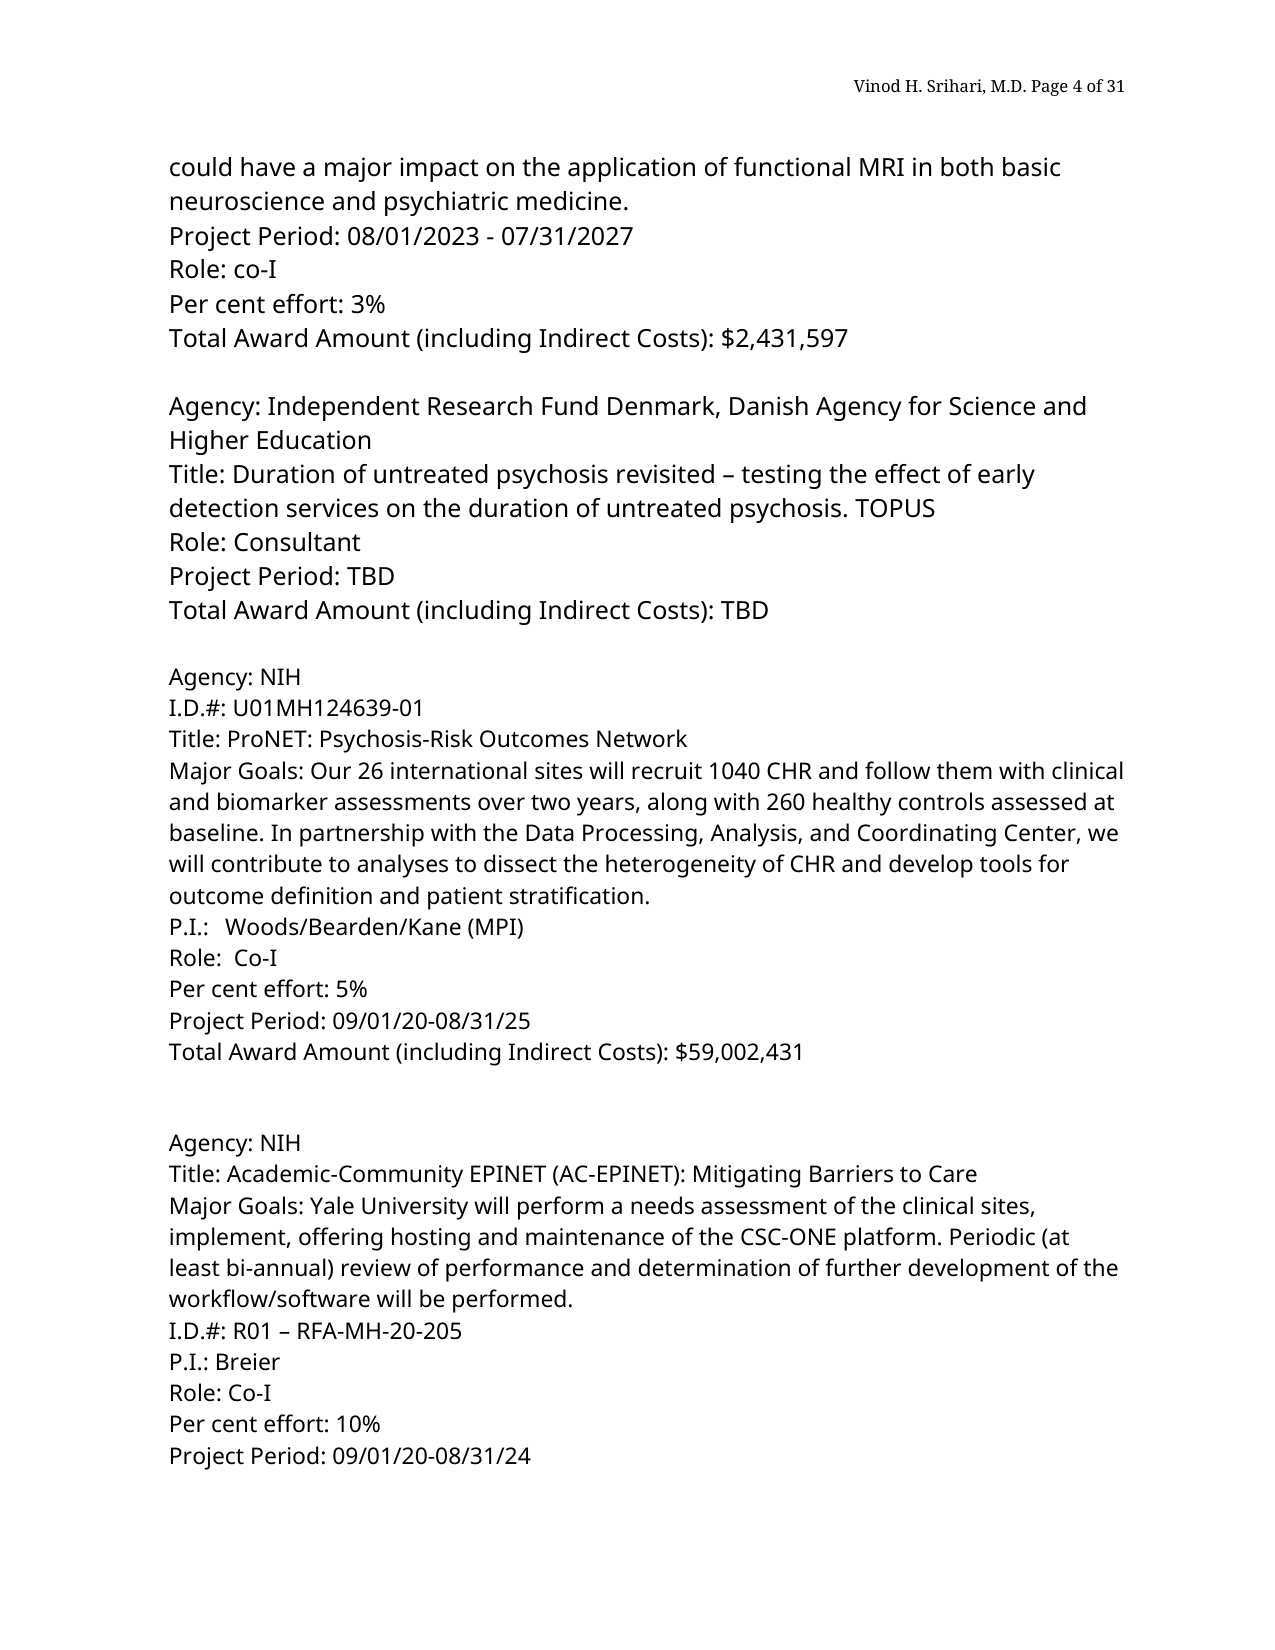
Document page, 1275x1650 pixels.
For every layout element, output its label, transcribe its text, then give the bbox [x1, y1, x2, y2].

text Project Period: TBD [169, 559, 1125, 593]
text Role: Co-I [150, 942, 1125, 973]
text P.I.: Breier [150, 1346, 1125, 1377]
text Role: Co-I [150, 1377, 1125, 1408]
text Title: ProNET: Psychosis-Risk Outcomes Network [150, 723, 1125, 755]
text Agency: NIH [150, 1127, 1125, 1158]
text Major Goals: Yale University will perform a needs assessment of the clinical sites, implement, offering hosting and maintenance of the CSC-ONE platform. Periodic (at least bi-annual) review of performance and determination of further development of the workflow/software will be performed. [169, 1190, 1125, 1315]
text Role: Consultant [150, 525, 1125, 559]
text Agency: Independent Research Fund Denmark, Danish Agency for Science and Higher Education [169, 388, 1125, 457]
text Major Goals: Our 26 international sites will recruit 1040 CHR and follow them with clinical and biomarker assessments over two years, along with 260 healthy controls assessed at baseline. In partnership with the Data Processing, Analysis, and Coordinating Center, we will contribute to analyses to dissect the heterogeneity of CHR and develop tools for outcome definition and patient stratification. [169, 755, 1125, 911]
text Per cent effort: 3% [169, 286, 1125, 320]
text Project Period: 09/01/20-08/31/25 [150, 1005, 1125, 1036]
text Title: Academic-Community EPINET (AC-EPINET): Mitigating Barriers to Care [150, 1158, 1125, 1190]
text Per cent effort: 10% [150, 1408, 1125, 1440]
text Total Award Amount (including Indirect Costs): $2,431,597 [169, 320, 1125, 354]
text I.D.#: U01MH124639-01 [150, 692, 1125, 723]
text Role: co-I [169, 252, 1125, 286]
text Total Award Amount (including Indirect Costs): TBD [150, 593, 1125, 627]
text Title: Duration of untreated psychosis revisited – testing the effect of early detection services on the duration of untreated psychosis. TOPUS [169, 457, 1125, 525]
text Project Period: 08/01/2023 - 07/31/2027 [169, 218, 1125, 252]
text Agency: NIH [150, 661, 1125, 692]
text Total Award Amount (including Indirect Costs): $59,002,431 [150, 1036, 1125, 1067]
text Project Period: 09/01/20-08/31/24 [150, 1440, 1125, 1471]
text I.D.#: R01 – RFA-MH-20-205 [150, 1315, 1125, 1346]
text Per cent effort: 5% [150, 973, 1125, 1005]
text P.I.: Woods/Bearden/Kane (MPI) [150, 911, 1125, 942]
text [169, 150, 1125, 218]
